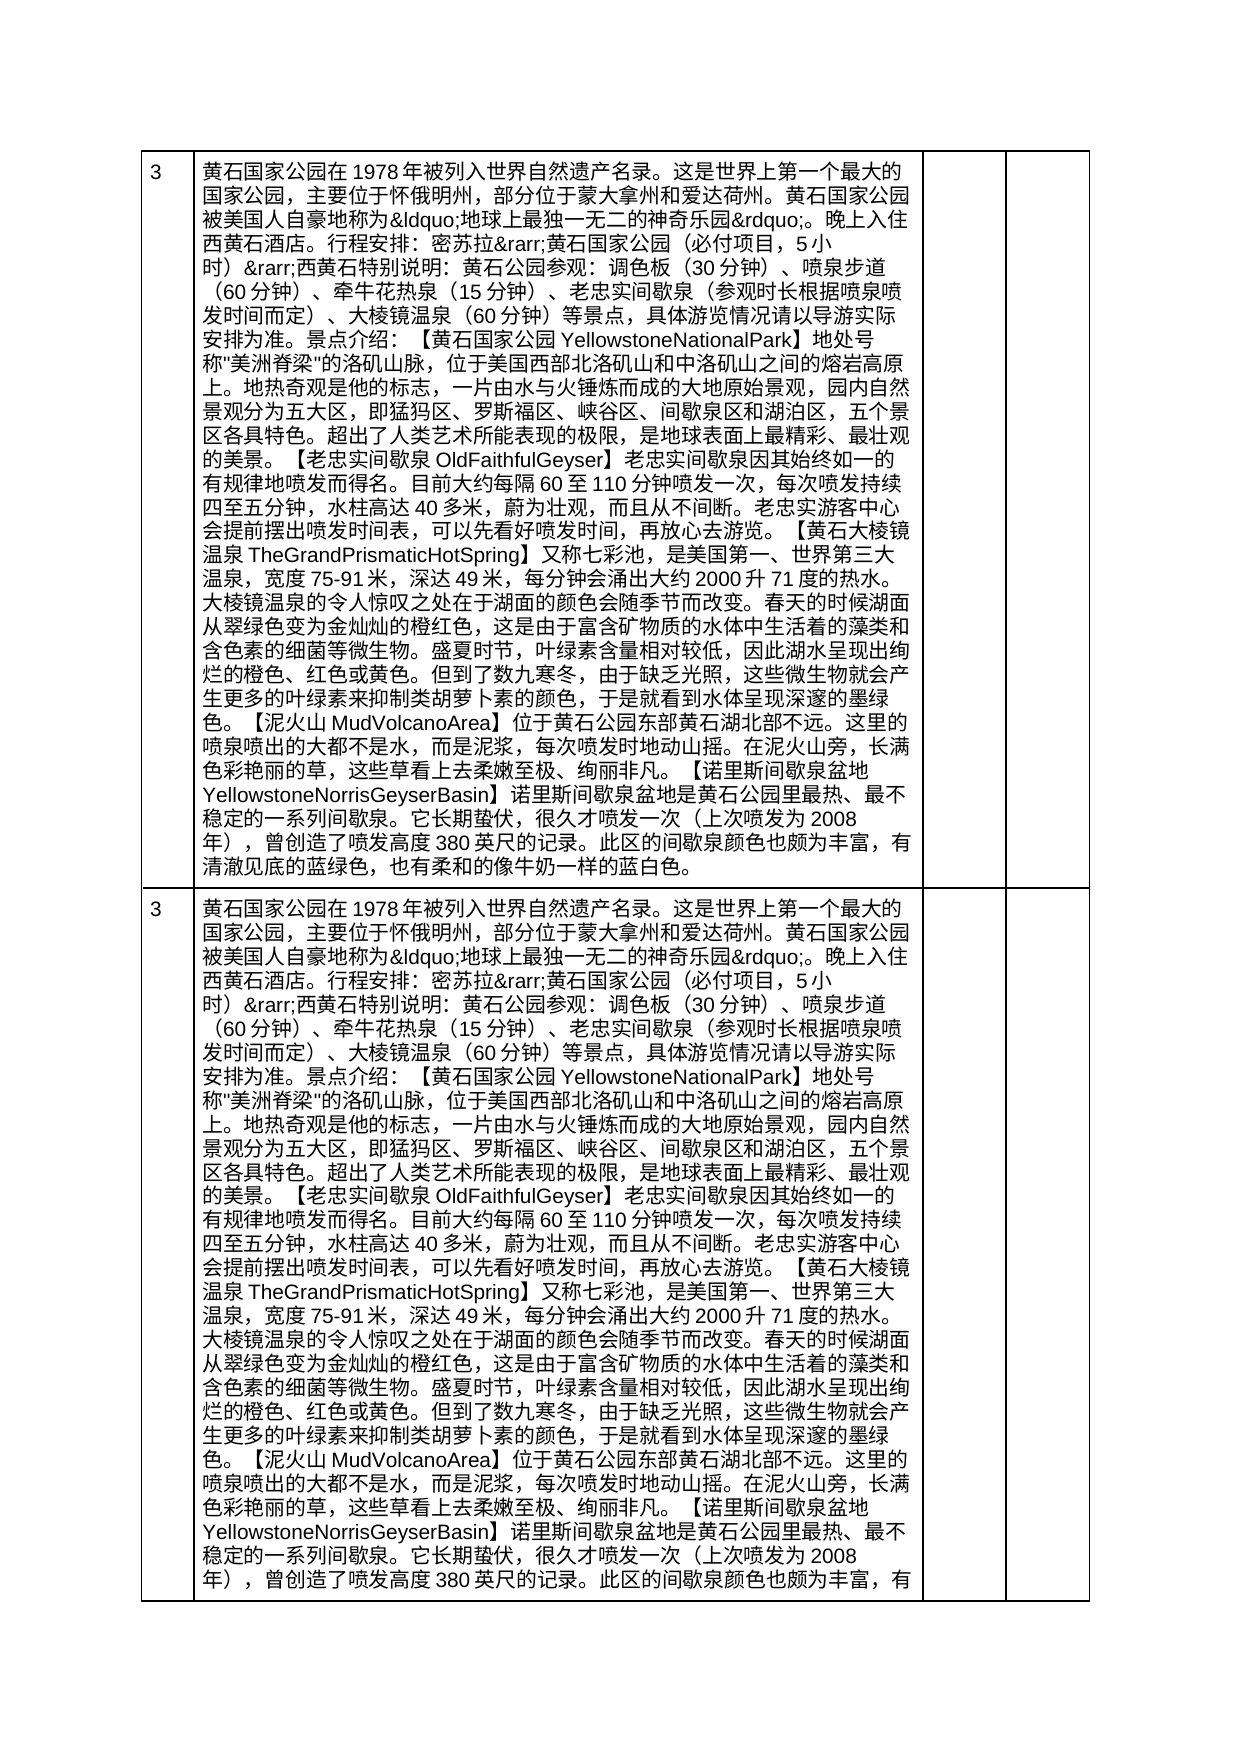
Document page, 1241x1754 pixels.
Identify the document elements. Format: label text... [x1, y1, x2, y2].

table_cell 3 [142, 888, 193, 1600]
table_cell [924, 889, 1005, 1600]
table_cell [924, 152, 1005, 887]
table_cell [195, 152, 922, 887]
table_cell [195, 889, 922, 1600]
table_cell [1007, 889, 1089, 1600]
table_cell [1007, 152, 1089, 887]
table_cell 3 [142, 152, 193, 887]
